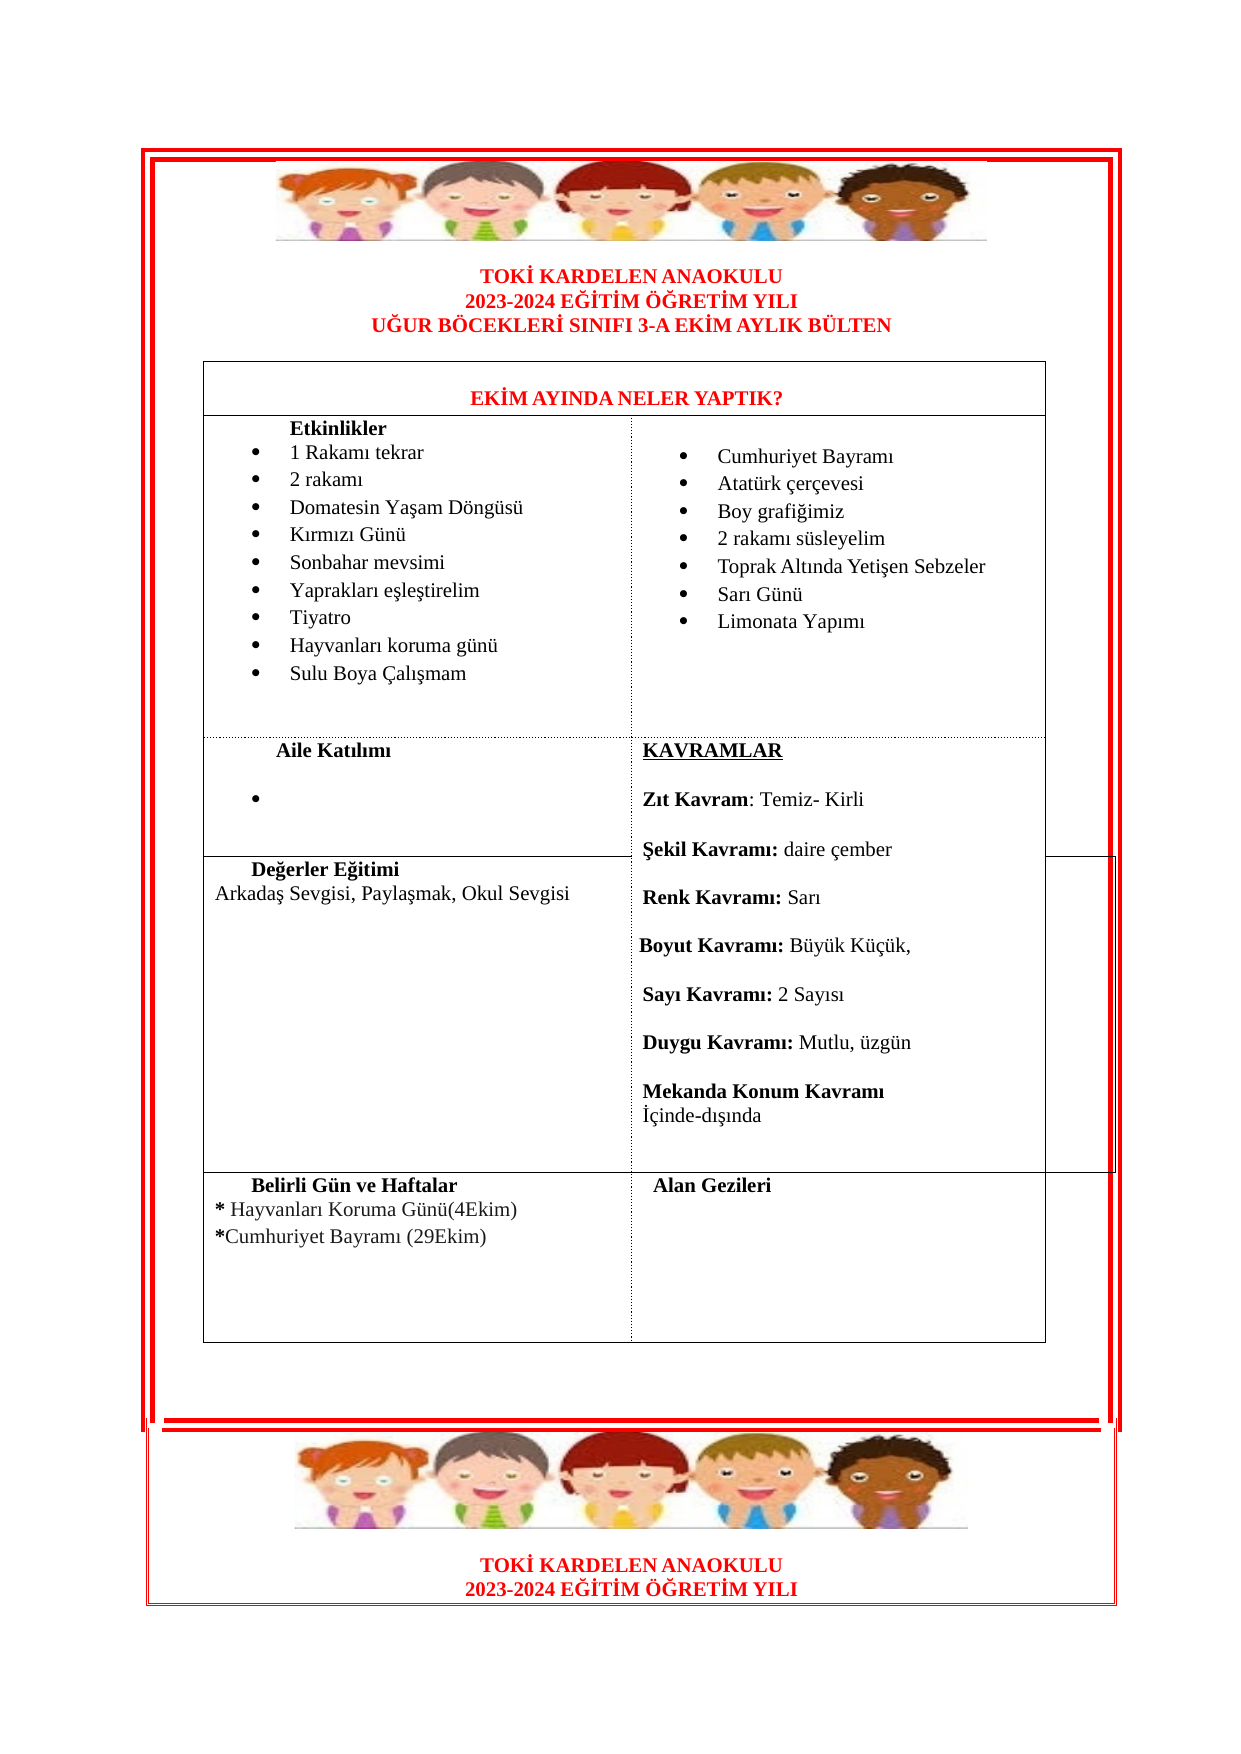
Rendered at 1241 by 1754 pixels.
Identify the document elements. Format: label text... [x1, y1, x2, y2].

picture [294, 1432, 969, 1529]
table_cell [148, 1418, 1115, 1603]
picture [275, 161, 987, 241]
table_header TOKİ KARDELEN ANAOKULU 2023-2024 EĞİTİM ÖĞRETİM YILI UĞUR BÖCEKLERİ SINIFI 3-A EKİM AYLIK BÜLTEN [148, 152, 1115, 1418]
